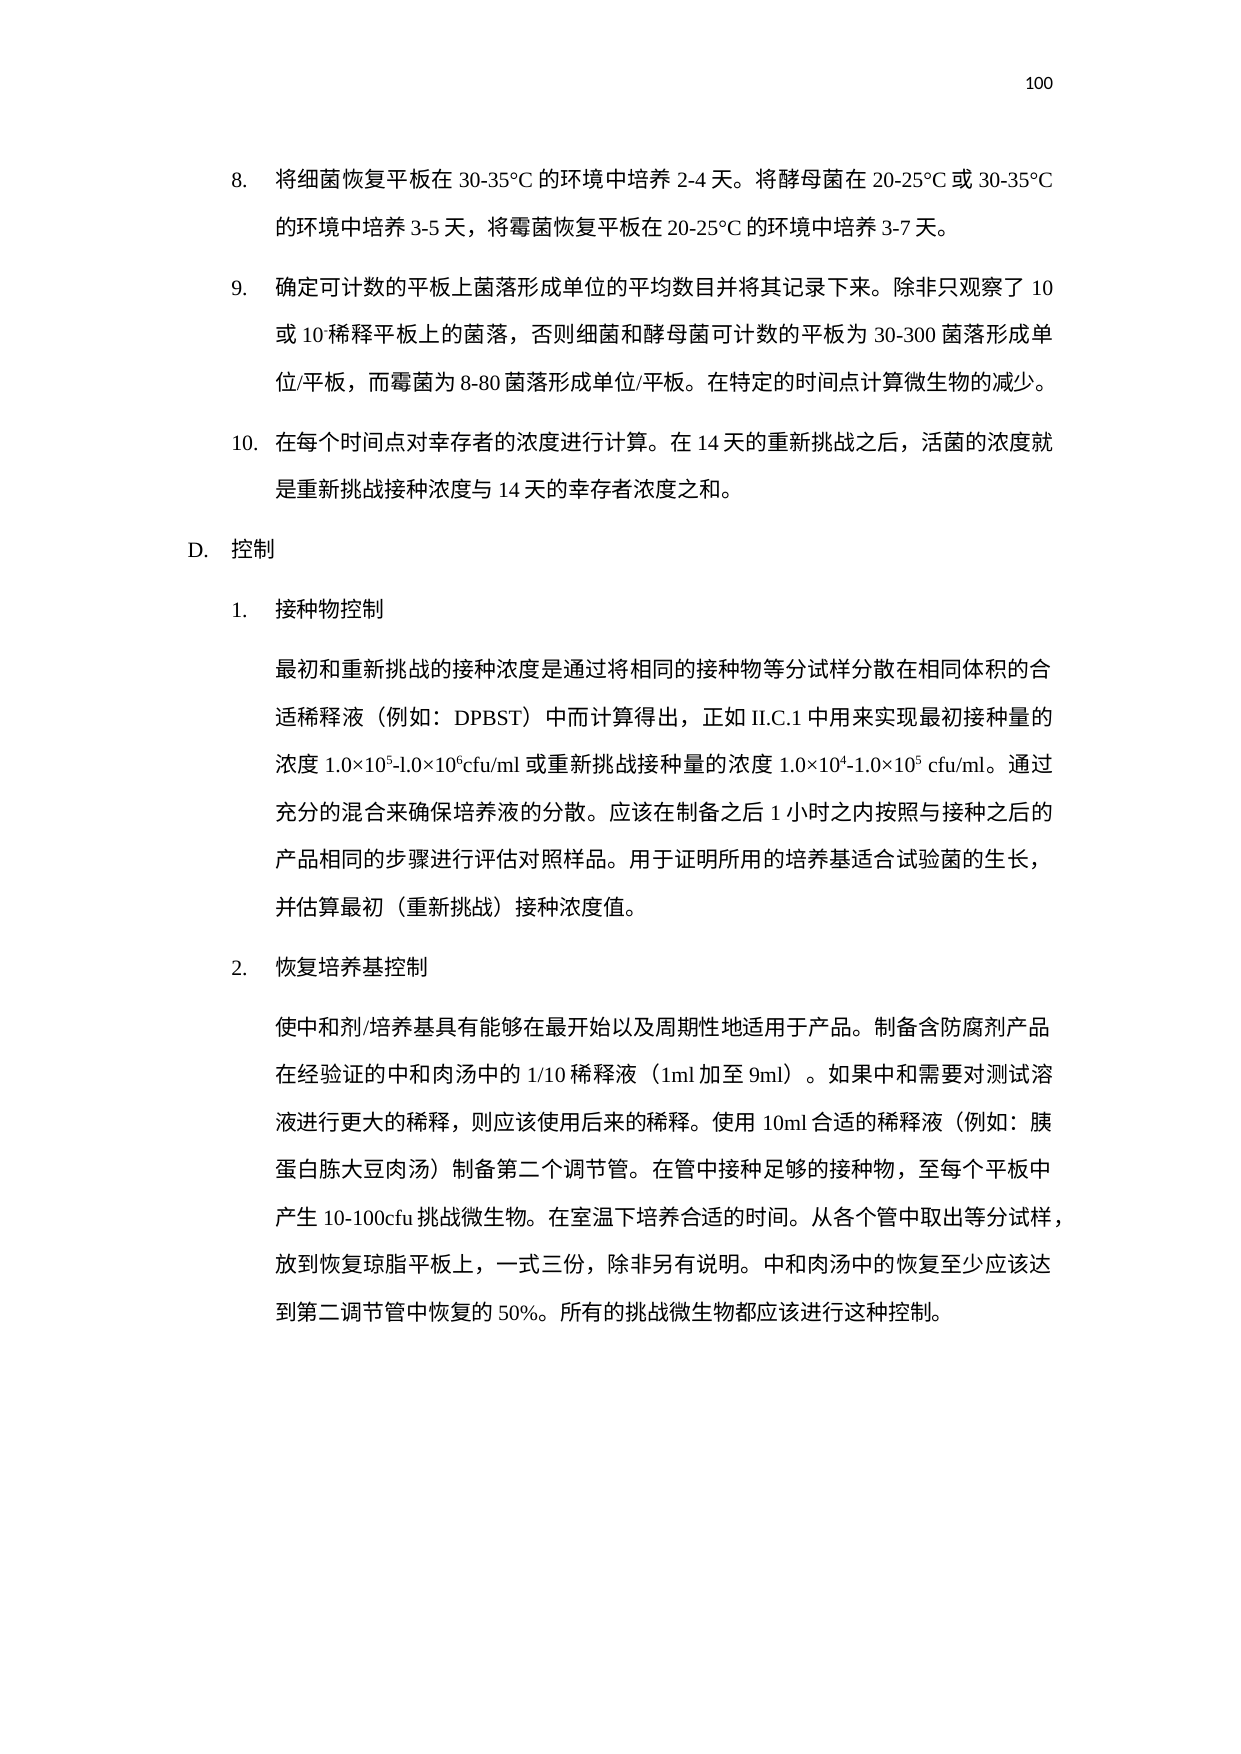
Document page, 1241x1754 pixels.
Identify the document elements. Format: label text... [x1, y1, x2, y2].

text 2. 恢复培养基控制 [231, 950, 1053, 982]
text 9. 确定可计数的平板上菌落形成单位的平均数目并将其记录下来。除非只观察了10或10-稀释平板上的菌落，否则细菌和酵母菌可计数的平板为30-300菌落形成单位/平板，而霉菌为8-80菌落形成单位/平板。在特定的时间点计算微生物的减少。 [231, 270, 1053, 397]
text 10. 在每个时间点对幸存者的浓度进行计算。在14天的重新挑战之后，活菌的浓度就是重新挑战接种浓度与14天的幸存者浓度之和。 [231, 425, 1053, 504]
text 8. 将细菌恢复平板在30-35°C的环境中培养2-4天。将酵母菌在20-25°C或30-35°C的环境中培养3-5天，将霉菌恢复平板在20-25°C的环境中培养3-7天。 [231, 162, 1053, 242]
text 使中和剂/培养基具有能够在最开始以及周期性地适用于产品。制备含防腐剂产品在经验证的中和肉汤中的1/10稀释液（1ml加至9ml）。如果中和需要对测试溶液进行更大的稀释，则应该使用后来的稀释。使用10ml合适的稀释液（例如：胰蛋白胨大豆肉汤）制备第二个调节管。在管中接种足够的接种物，至每个平板中产生10-100cfu挑战微生物。在室温下培养合适的时间。从各个管中取出等分试样，放到恢复琼脂平板上，一式三份，除非另有说明。中和肉汤中的恢复至少应该达到第二调节管中恢复的50%。所有的挑战微生物都应该进行这种控制。 [275, 1010, 1053, 1327]
text 最初和重新挑战的接种浓度是通过将相同的接种物等分试样分散在相同体积的合适稀释液（例如：DPBST）中而计算得出，正如II.C.1中用来实现最初接种量的浓度1.0×105-l.0×106cfu/ml或重新挑战接种量的浓度1.0×104-1.0×105 cfu/ml。通过充分的混合来确保培养液的分散。应该在制备之后1小时之内按照与接种之后的产品相同的步骤进行评估对照样品。用于证明所用的培养基适合试验菌的生长，并估算最初（重新挑战）接种浓度值。 [275, 652, 1053, 922]
text 1. 接种物控制 [231, 592, 1053, 624]
text D. 控制 [187, 532, 1053, 564]
